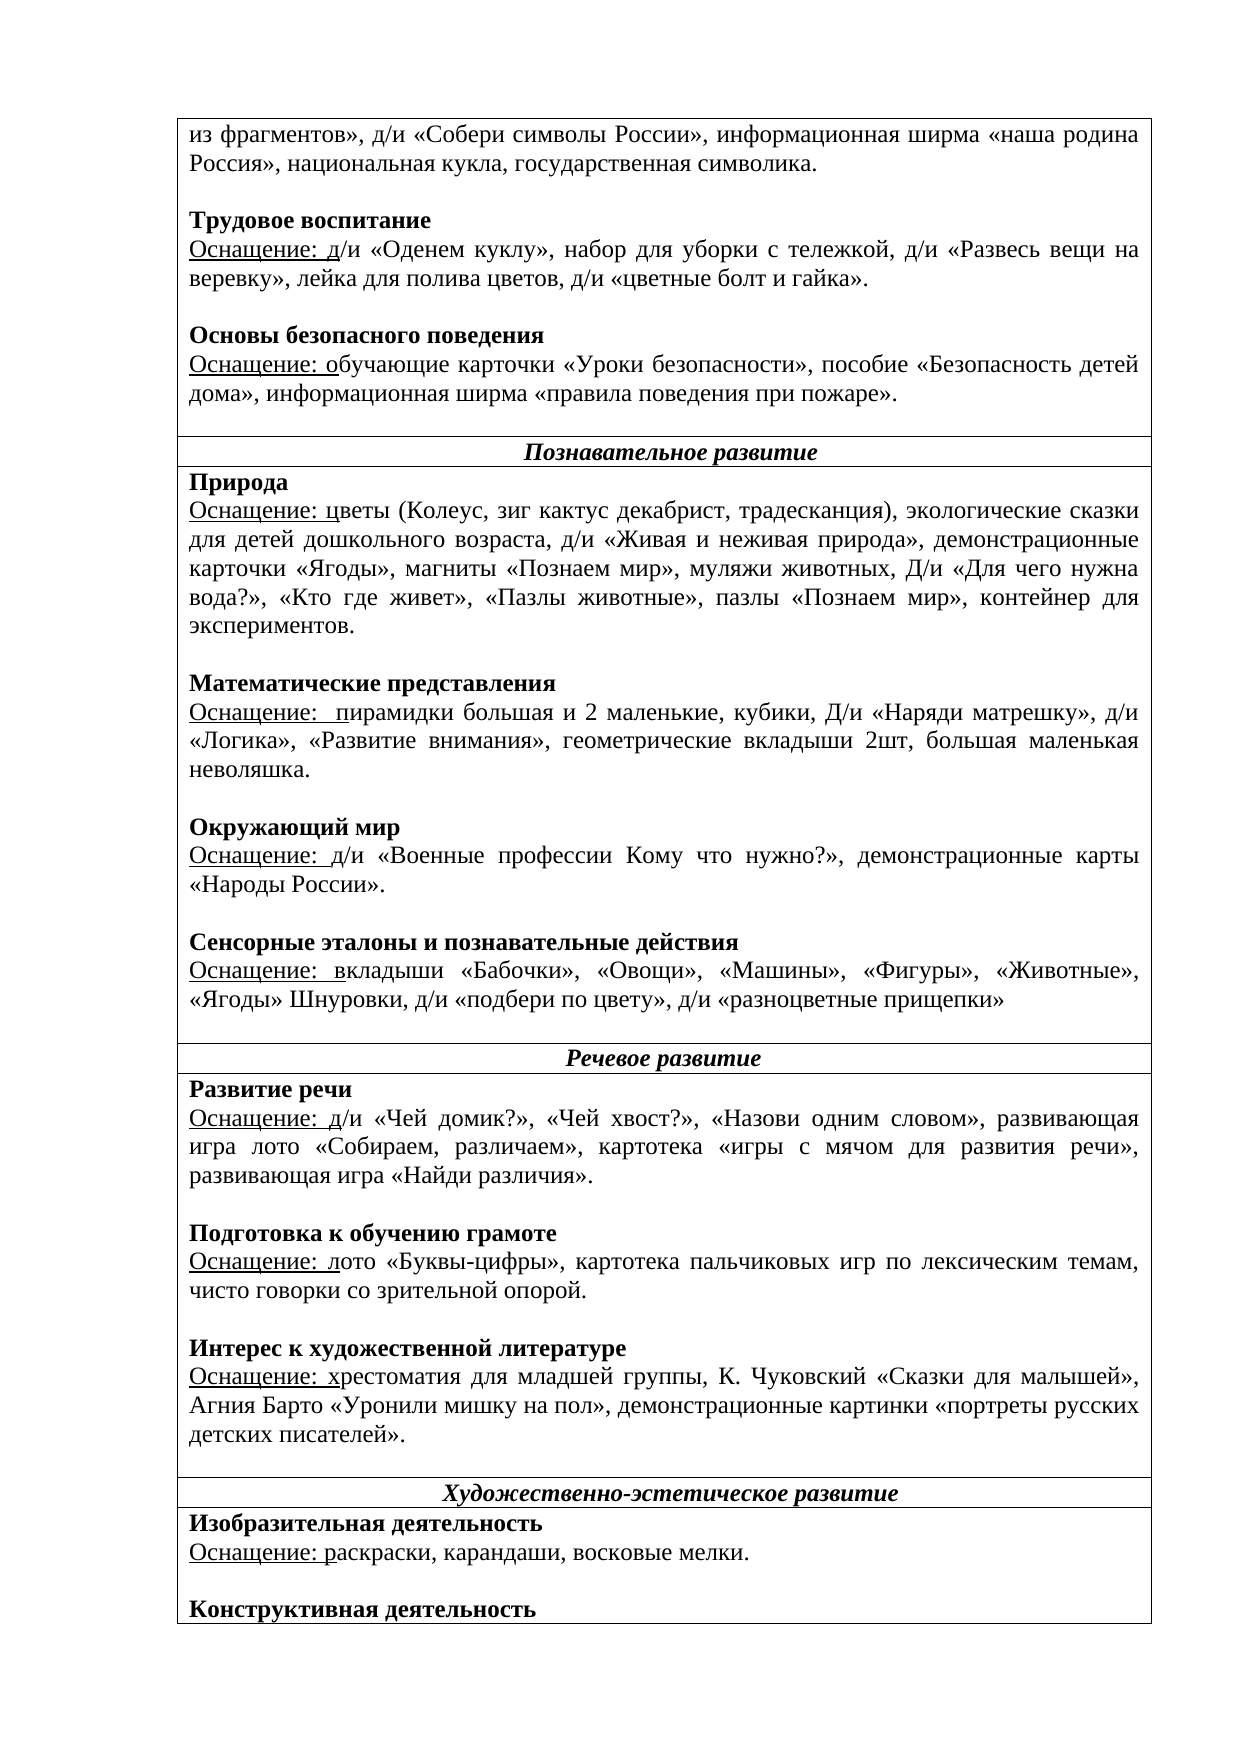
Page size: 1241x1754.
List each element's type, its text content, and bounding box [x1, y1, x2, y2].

table_cell Познавательное развитие [178, 437, 1151, 466]
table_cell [178, 1508, 1151, 1623]
table_cell Художественно-эстетическое развитие [178, 1478, 1151, 1507]
table_cell Природа Оснащение: цветы (Колеус, зиг кактус декабрист, традесканция), экологические сказки для детей дошкольного возраста, д/и «Живая и неживая природа», демонстрационные карточки «Ягоды», магниты «Познаем мир», муляжи животных, Д/и «Для чего нужна вода?», «Кто где живет», «Пазлы животные», пазлы «Познаем мир», контейнер для экспериментов. Математические представления Оснащение: пирамидки большая и 2 маленькие, кубики, Д/и «Наряди матрешку», д/и «Логика», «Развитие внимания», геометрические вкладыши 2шт, большая маленькая неволяшка. Окружающий мир Оснащение: д/и «Военные профессии Кому что нужно?», демонстрационные карты «Народы России». Сенсорные эталоны и познавательные действия Оснащение: вкладыши «Бабочки», «Овощи», «Машины», «Фигуры», «Животные», «Ягоды» Шнуровки, д/и «подбери по цвету», д/и «разноцветные прищепки» [178, 467, 1151, 1042]
table_cell Развитие речи Оснащение: д/и «Чей домик?», «Чей хвост?», «Назови одним словом», развивающая игра лото «Собираем, различаем», картотека «игры с мячом для развития речи», развивающая игра «Найди различия». Подготовка к обучению грамоте Оснащение: лото «Буквы-цифры», картотека пальчиковых игр по лексическим темам, чисто говорки со зрительной опорой. Интерес к художественной литературе Оснащение: хрестоматия для младшей группы, К. Чуковский «Сказки для малышей», Агния Барто «Уронили мишку на пол», демонстрационные картинки «портреты русских детских писателей». [178, 1074, 1151, 1477]
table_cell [178, 119, 1151, 436]
table_cell Речевое развитие [178, 1044, 1151, 1073]
